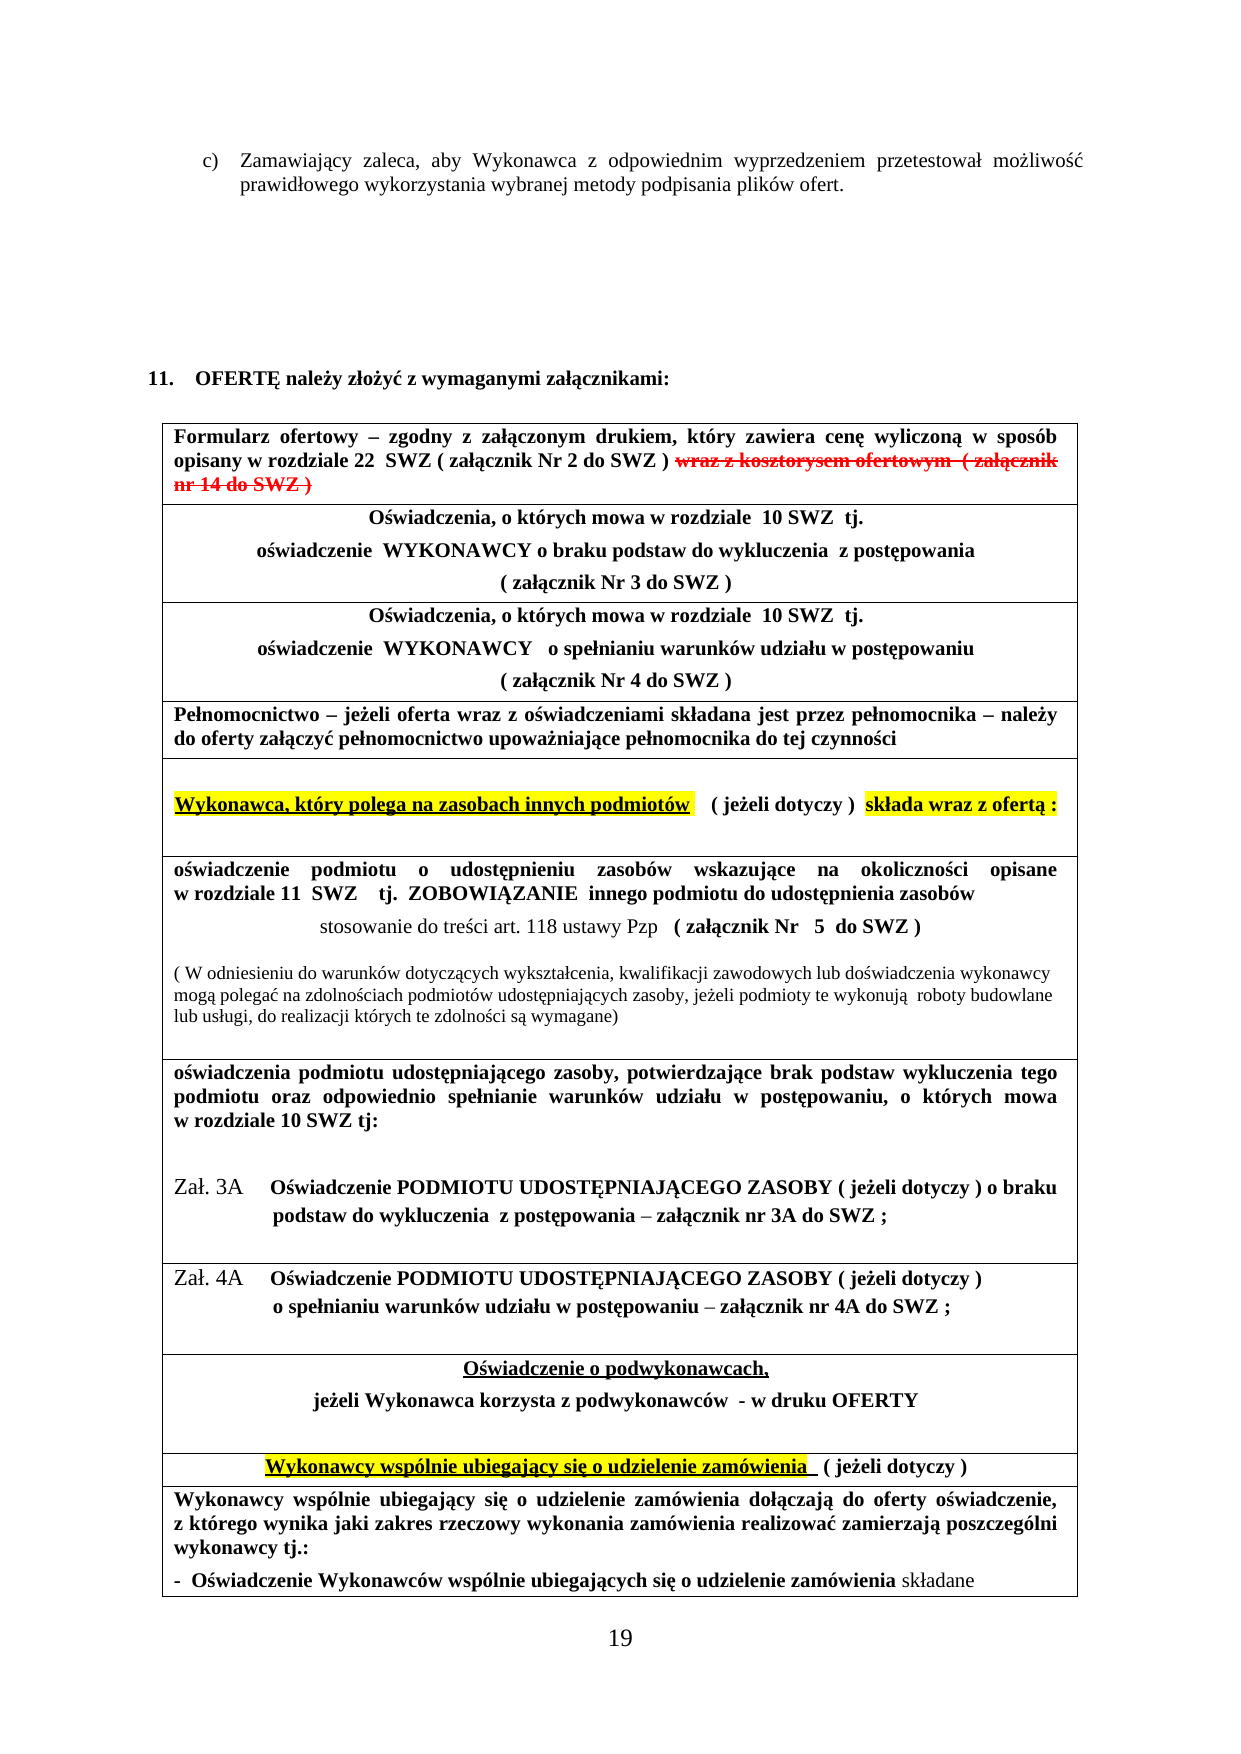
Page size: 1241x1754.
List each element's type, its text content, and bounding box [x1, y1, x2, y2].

table_cell Oświadczenie o podwykonawcach, jeżeli Wykonawca korzysta z podwykonawców - w druku OFERTY [163, 1355, 1077, 1453]
list OFERTĘ należy złożyć z wymaganymi załącznikami: [148, 366, 1084, 390]
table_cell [163, 1487, 1077, 1596]
table_cell Oświadczenia, o których mowa w rozdziale 10 SWZ tj. oświadczenie WYKONAWCY o spełnianiu warunków udziału w postępowaniu ( załącznik Nr 4 do SWZ ) [163, 603, 1077, 701]
table_cell oświadczenia podmiotu udostępniającego zasoby, potwierdzające brak podstaw wykluczenia tego podmiotu oraz odpowiednio spełnianie warunków udziału w postępowaniu, o których mowa w rozdziale 10 SWZ tj: Zał. 3A Oświadczenie PODMIOTU UDOSTĘPNIAJĄCEGO ZASOBY ( jeżeli dotyczy ) o braku podstaw do wykluczenia z postępowania – załącznik nr 3A do SWZ ; [163, 1060, 1077, 1263]
table_cell Oświadczenia, o których mowa w rozdziale 10 SWZ tj. oświadczenie WYKONAWCY o braku podstaw do wykluczenia z postępowania ( załącznik Nr 3 do SWZ ) [163, 505, 1077, 602]
table_header Formularz ofertowy – zgodny z załączonym drukiem, który zawiera cenę wyliczoną w sposób opisany w rozdziale 22 SWZ ( załącznik Nr 2 do SWZ ) wraz z kosztorysem ofertowym ( załącznik nr 14 do SWZ ) [163, 424, 1077, 504]
table_cell Zał. 4A Oświadczenie PODMIOTU UDOSTĘPNIAJĄCEGO ZASOBY ( jeżeli dotyczy ) o spełnianiu warunków udziału w postępowaniu – załącznik nr 4A do SWZ ; [163, 1264, 1077, 1354]
table_cell Wykonawca, który polega na zasobach innych podmiotów ( jeżeli dotyczy ) składa wraz z ofertą : [163, 759, 1077, 856]
table_cell Pełnomocnictwo – jeżeli oferta wraz z oświadczeniami składana jest przez pełnomocnika – należy do oferty załączyć pełnomocnictwo upoważniające pełnomocnika do tej czynności [163, 702, 1077, 758]
table_cell oświadczenie podmiotu o udostępnieniu zasobów wskazujące na okoliczności opisane w rozdziale 11 SWZ tj. ZOBOWIĄZANIE innego podmiotu do udostępnienia zasobów stosowanie do treści art. 118 ustawy Pzp ( załącznik Nr 5 do SWZ ) ( W odniesieniu do warunków dotyczących wykształcenia, kwalifikacji zawodowych lub doświadczenia wykonawcy mogą polegać na zdolnościach podmiotów udostępniających zasoby, jeżeli podmioty te wykonują roboty budowlane lub usługi, do realizacji których te zdolności są wymagane) [163, 857, 1077, 1059]
table_cell Wykonawcy wspólnie ubiegający się o udzielenie zamówienia ( jeżeli dotyczy ) [163, 1454, 1077, 1486]
list Zamawiający zaleca, aby Wykonawca z odpowiednim wyprzedzeniem przetestował możliwość prawidłowego wykorzystania wybranej metody podpisania plików ofert. [202, 148, 1084, 196]
